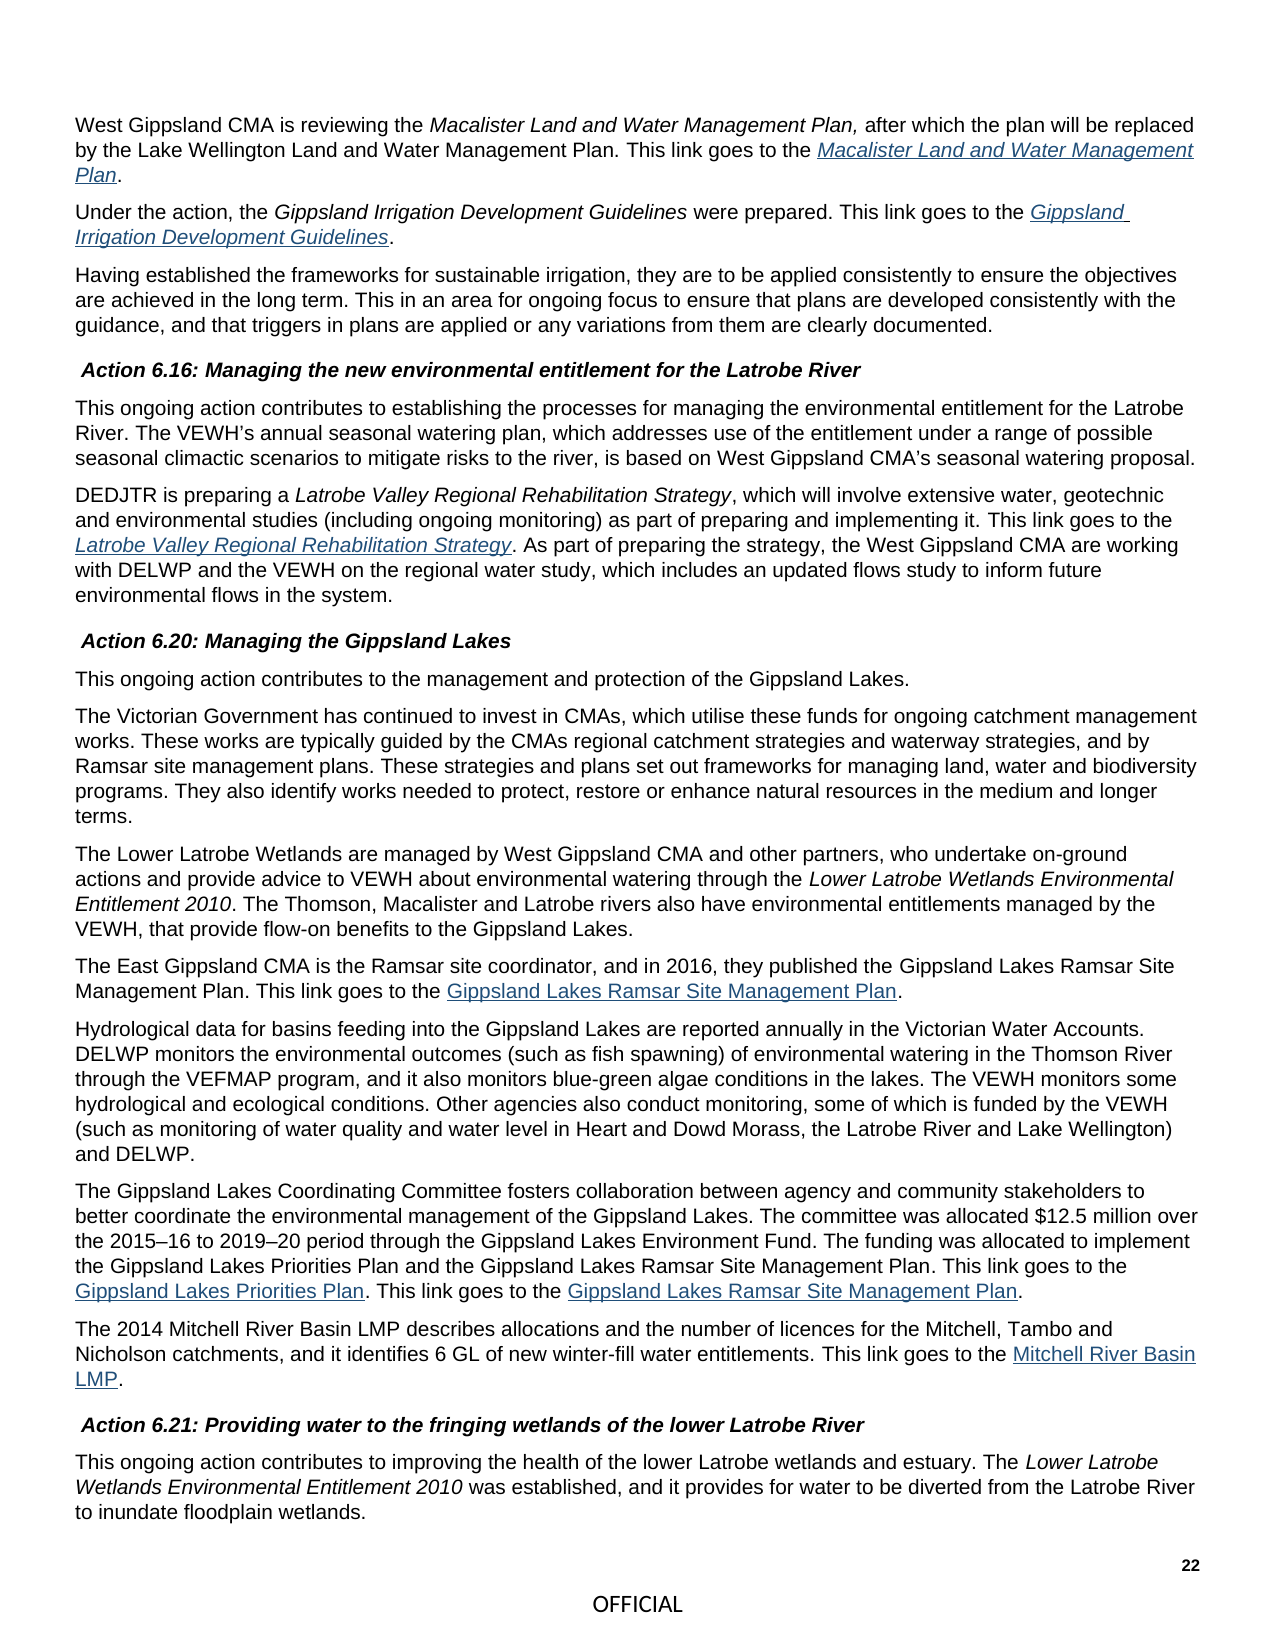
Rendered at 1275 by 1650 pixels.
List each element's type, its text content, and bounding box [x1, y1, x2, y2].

subtitle Action 6.16: Managing the new environmental entitlement for the Latrobe River [75, 357, 1200, 382]
text West Gippsland CMA is reviewing the Macalister Land and Water Management Plan, after which the plan will be replaced by the Lake Wellington Land and Water Management Plan. This link goes to the Macalister Land and Water Management Plan. [75, 111, 1200, 186]
text The Gippsland Lakes Coordinating Committee fosters collaboration between agency and community stakeholders to better coordinate the environmental management of the Gippsland Lakes. The committee was allocated $12.5 million over the 2015–16 to 2019–20 period through the Gippsland Lakes Environment Fund. The funding was allocated to implement the Gippsland Lakes Priorities Plan and the Gippsland Lakes Ramsar Site Management Plan. This link goes to the Gippsland Lakes Priorities Plan. This link goes to the Gippsland Lakes Ramsar Site Management Plan. [75, 1178, 1200, 1303]
subtitle Action 6.21: Providing water to the fringing wetlands of the lower Latrobe River [75, 1411, 1200, 1436]
text DEDJTR is preparing a Latrobe Valley Regional Rehabilitation Strategy, which will involve extensive water, geotechnic and environmental studies (including ongoing monitoring) as part of preparing and implementing it. This link goes to the Latrobe Valley Regional Rehabilitation Strategy. As part of preparing the strategy, the West Gippsland CMA are working with DELWP and the VEWH on the regional water study, which includes an updated flows study to inform future environmental flows in the system. [75, 482, 1200, 607]
text The 2014 Mitchell River Basin LMP describes allocations and the number of licences for the Mitchell, Tambo and Nicholson catchments, and it identifies 6 GL of new winter-fill water entitlements. This link goes to the Mitchell River Basin LMP. [75, 1316, 1200, 1391]
subtitle Action 6.20: Managing the Gippsland Lakes [75, 628, 1200, 653]
text Hydrological data for basins feeding into the Gippsland Lakes are reported annually in the Victorian Water Accounts. DELWP monitors the environmental outcomes (such as fish spawning) of environmental watering in the Thomson River through the VEFMAP program, and it also monitors blue-green algae conditions in the lakes. The VEWH monitors some hydrological and ecological conditions. Other agencies also conduct monitoring, some of which is funded by the VEWH (such as monitoring of water quality and water level in Heart and Dowd Morass, the Latrobe River and Lake Wellington) and DELWP. [75, 1016, 1200, 1166]
text The Lower Latrobe Wetlands are managed by West Gippsland CMA and other partners, who undertake on-ground actions and provide advice to VEWH about environmental watering through the Lower Latrobe Wetlands Environmental Entitlement 2010. The Thomson, Macalister and Latrobe rivers also have environmental entitlements managed by the VEWH, that provide flow-on benefits to the Gippsland Lakes. [75, 841, 1200, 941]
text The East Gippsland CMA is the Ramsar site coordinator, and in 2016, they published the Gippsland Lakes Ramsar Site Management Plan. This link goes to the Gippsland Lakes Ramsar Site Management Plan. [75, 953, 1200, 1003]
text Having established the frameworks for sustainable irrigation, they are to be applied consistently to ensure the objectives are achieved in the long term. This in an area for ongoing focus to ensure that plans are developed consistently with the guidance, and that triggers in plans are applied or any variations from them are clearly documented. [75, 261, 1200, 336]
text This ongoing action contributes to establishing the processes for managing the environmental entitlement for the Latrobe River. The VEWH’s annual seasonal watering plan, which addresses use of the entitlement under a range of possible seasonal climactic scenarios to mitigate risks to the river, is based on West Gippsland CMA’s seasonal watering proposal. [75, 395, 1200, 470]
text This ongoing action contributes to the management and protection of the Gippsland Lakes. [75, 666, 1200, 691]
text Under the action, the Gippsland Irrigation Development Guidelines were prepared. This link goes to the Gippsland Irrigation Development Guidelines. [75, 199, 1200, 249]
text The Victorian Government has continued to invest in CMAs, which utilise these funds for ongoing catchment management works. These works are typically guided by the CMAs regional catchment strategies and waterway strategies, and by Ramsar site management plans. These strategies and plans set out frameworks for managing land, water and biodiversity programs. They also identify works needed to protect, restore or enhance natural resources in the medium and longer terms. [75, 703, 1200, 828]
text This ongoing action contributes to improving the health of the lower Latrobe wetlands and estuary. The Lower Latrobe Wetlands Environmental Entitlement 2010 was established, and it provides for water to be diverted from the Latrobe River to inundate floodplain wetlands. [75, 1449, 1200, 1524]
